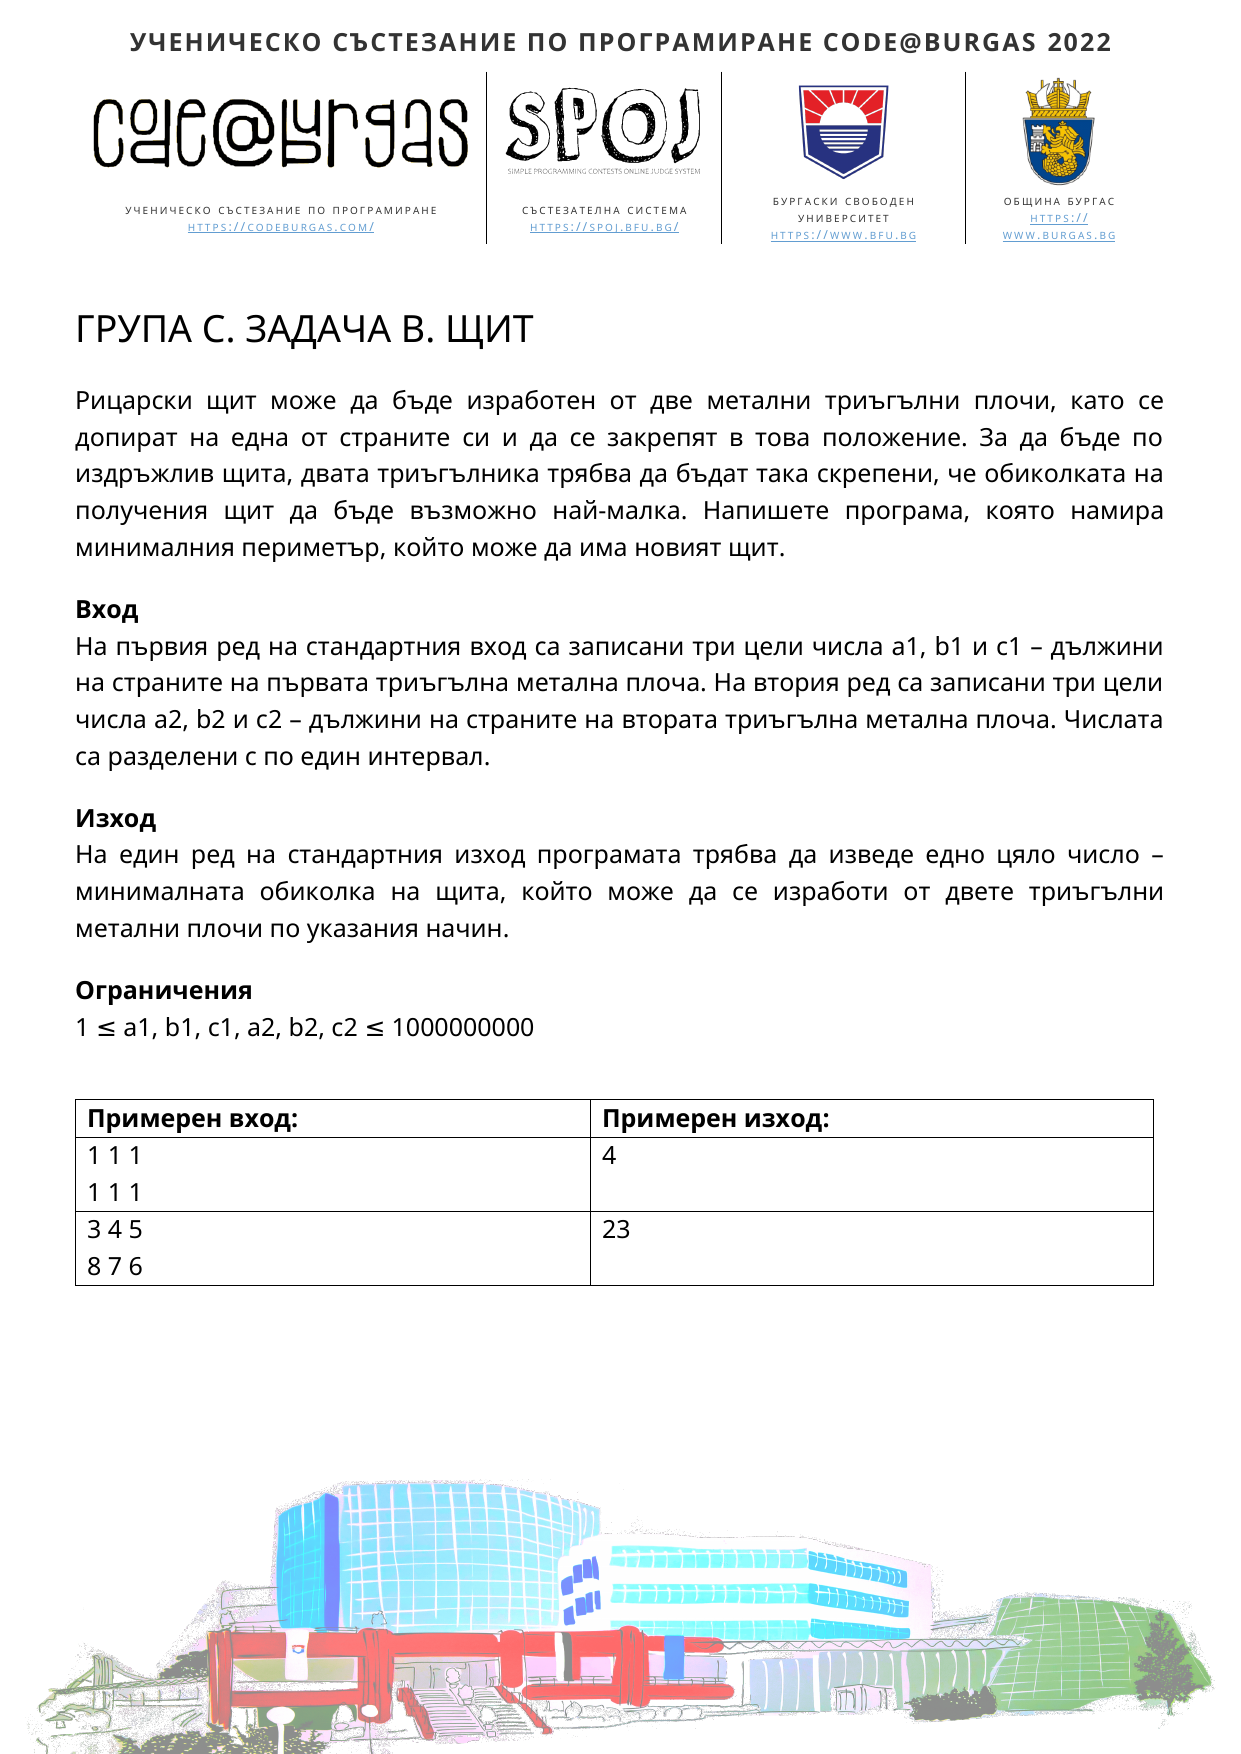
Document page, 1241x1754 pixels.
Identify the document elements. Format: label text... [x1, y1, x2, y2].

text Вход [75, 591, 1165, 626]
picture [88, 91, 473, 172]
table_cell 4 [591, 1138, 1153, 1211]
text Изход [75, 800, 1165, 834]
picture [0, 1462, 1222, 1754]
table_header Примерен вход: [76, 1100, 590, 1137]
table_cell 23 [591, 1212, 1153, 1285]
picture [1002, 75, 1116, 189]
text 1 ≤ a1, b1, c1, a2, b2, c2 ≤ 1000000000 [75, 1009, 1165, 1043]
text На първия ред на стандартния вход са записани три цели числа a1, b1 и c1 – дължини на страните на първата триъгълна метална плоча. На втория ред са записани три цели числа a2, b2 и c2 – дължини на страните на втората триъгълна метална плоча. Числата са разделени с по един интервал. [75, 628, 1165, 773]
picture [797, 84, 890, 180]
picture [504, 84, 704, 180]
text Рицарски щит може да бъде изработен от две метални триъгълни плочи, като се допират на една от страните си и да се закрепят в това положение. За да бъде по издръжлив щита, двата триъгълника трябва да бъдат така скрепени, че обиколката на получения щит да бъде възможно най-малка. Напишете програма, която намира минималния периметър, който може да има новият щит. [75, 383, 1165, 564]
subtitle ГРУПА C. ЗАДАЧА B. ЩИТ [75, 302, 1165, 353]
text На един ред на стандартния изход програмата трябва да изведе едно цяло число – минималната обиколка на щита, който може да се изработи от двете триъгълни метални плочи по указания начин. [75, 837, 1165, 945]
text Ограничения [75, 972, 1165, 1006]
table_cell 3 4 5 8 7 6 [76, 1212, 590, 1285]
table_header Примерен изход: [591, 1100, 1153, 1137]
table_cell 1 1 1 1 1 1 [76, 1138, 590, 1211]
